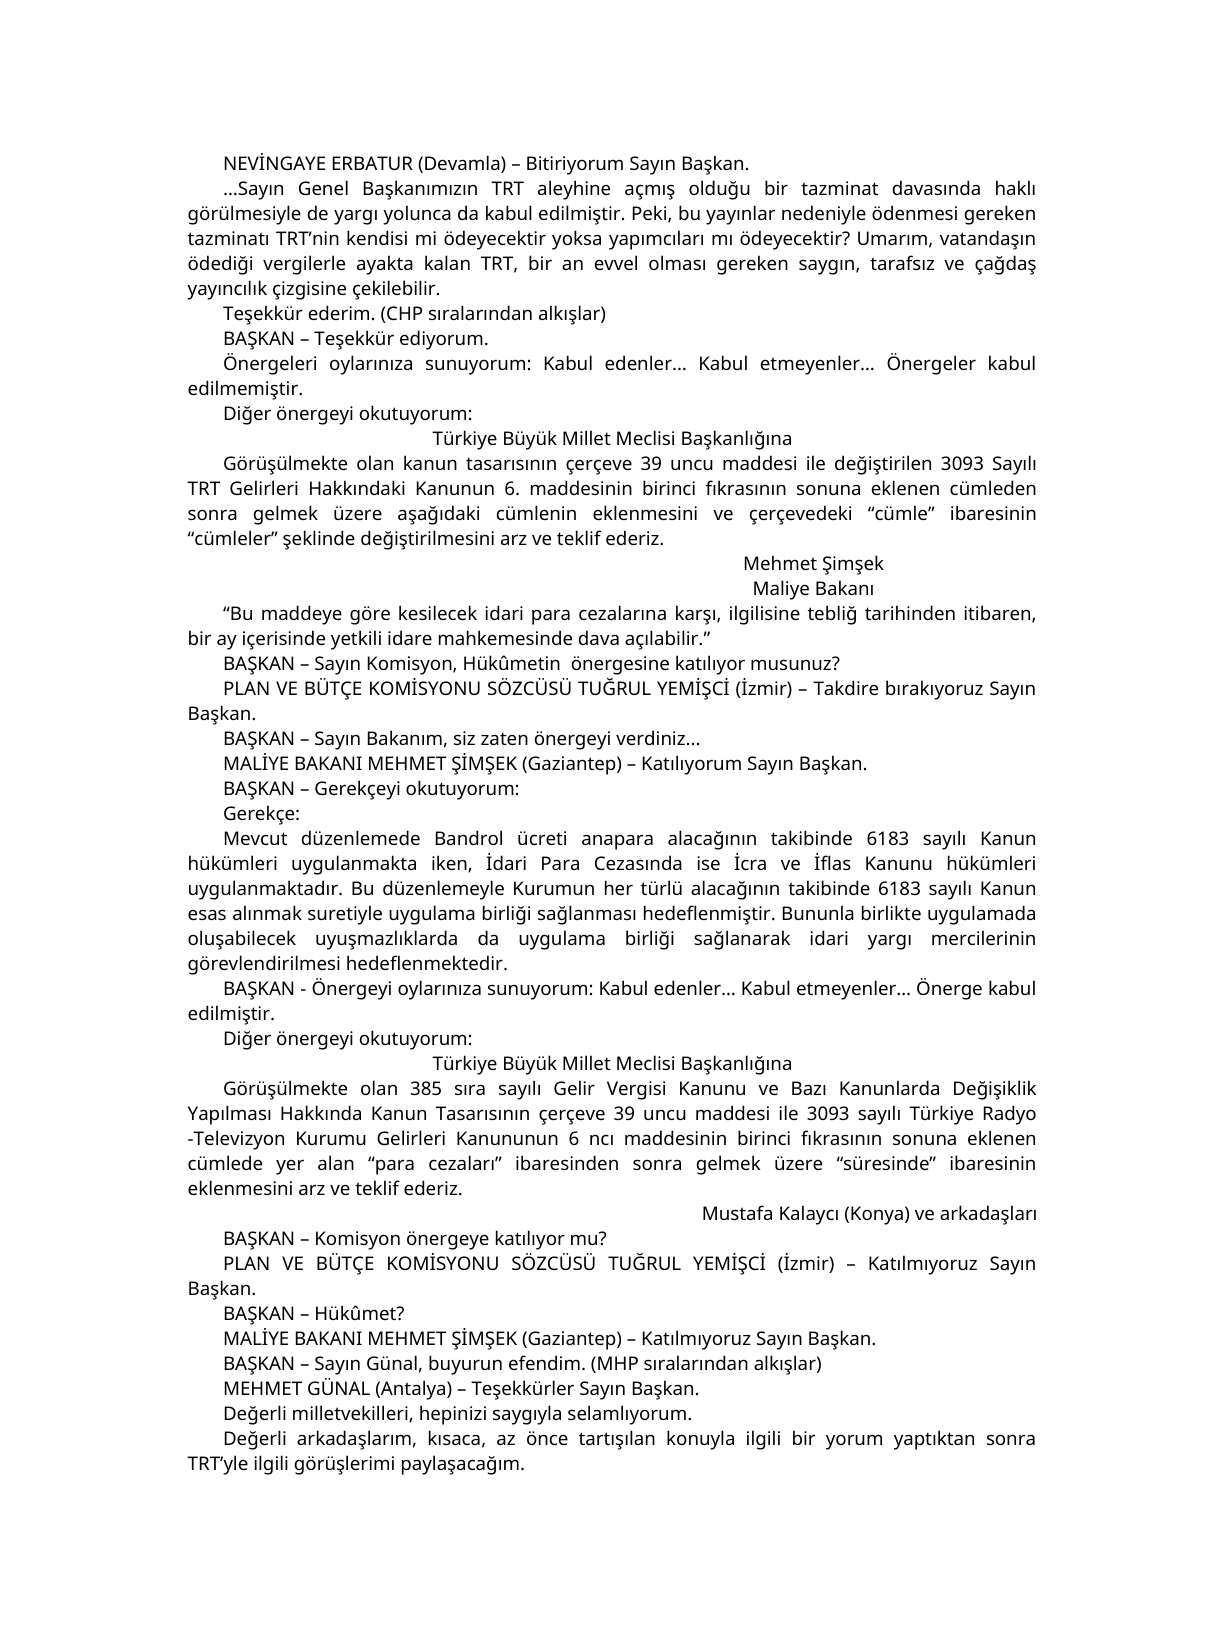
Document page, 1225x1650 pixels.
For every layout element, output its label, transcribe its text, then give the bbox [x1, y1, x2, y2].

text Teşekkür ederim. (CHP sıralarından alkışlar) [187, 300, 1037, 325]
text Mevcut düzenlemede Bandrol ücreti anapara alacağının takibinde 6183 sayılı Kanun hükümleri uygulanmakta iken, İdari Para Cezasında ise İcra ve İflas Kanunu hükümleri uygulanmaktadır. Bu düzenlemeyle Kurumun her türlü alacağının takibinde 6183 sayılı Kanun esas alınmak suretiyle uygulama birliği sağlanması hedeflenmiştir. Bununla birlikte uygulamada oluşabilecek uyuşmazlıklarda da uygulama birliği sağlanarak idari yargı mercilerinin görevlendirilmesi hedeflenmektedir. [187, 825, 1037, 975]
text NEVİNGAYE ERBATUR (Devamla) – Bitiriyorum Sayın Başkan. [187, 150, 1037, 175]
text Türkiye Büyük Millet Meclisi Başkanlığına [187, 1050, 1037, 1075]
text BAŞKAN – Komisyon önergeye katılıyor mu? [187, 1225, 1037, 1250]
text Diğer önergeyi okutuyorum: [187, 400, 1037, 425]
text Diğer önergeyi okutuyorum: [187, 1025, 1037, 1050]
text Mustafa Kalaycı (Konya) ve arkadaşları [187, 1200, 1037, 1225]
text Değerli arkadaşlarım, kısaca, az önce tartışılan konuyla ilgili bir yorum yaptıktan sonra TRT’yle ilgili görüşlerimi paylaşacağım. [187, 1425, 1037, 1475]
text “Bu maddeye göre kesilecek idari para cezalarına karşı, ilgilisine tebliğ tarihinden itibaren, bir ay içerisinde yetkili idare mahkemesinde dava açılabilir.” [187, 600, 1037, 650]
text MEHMET GÜNAL (Antalya) – Teşekkürler Sayın Başkan. [187, 1375, 1037, 1400]
text Maliye Bakanı [187, 575, 1037, 600]
text BAŞKAN – Sayın Günal, buyurun efendim. (MHP sıralarından alkışlar) [187, 1350, 1037, 1375]
text BAŞKAN – Gerekçeyi okutuyorum: [187, 775, 1037, 800]
text PLAN VE BÜTÇE KOMİSYONU SÖZCÜSÜ TUĞRUL YEMİŞCİ (İzmir) – Katılmıyoruz Sayın Başkan. [187, 1250, 1037, 1300]
text BAŞKAN – Teşekkür ediyorum. [187, 325, 1037, 350]
text Görüşülmekte olan kanun tasarısının çerçeve 39 uncu maddesi ile değiştirilen 3093 Sayılı TRT Gelirleri Hakkındaki Kanunun 6. maddesinin birinci fıkrasının sonuna eklenen cümleden sonra gelmek üzere aşağıdaki cümlenin eklenmesini ve çerçevedeki “cümle” ibaresinin “cümleler” şeklinde değiştirilmesini arz ve teklif ederiz. [187, 450, 1037, 550]
text BAŞKAN – Sayın Bakanım, siz zaten önergeyi verdiniz... [187, 725, 1037, 750]
text Türkiye Büyük Millet Meclisi Başkanlığına [187, 425, 1037, 450]
text BAŞKAN – Hükûmet? [187, 1300, 1037, 1325]
text Mehmet Şimşek [187, 550, 1037, 575]
text Gerekçe: [187, 800, 1037, 825]
text BAŞKAN - Önergeyi oylarınıza sunuyorum: Kabul edenler… Kabul etmeyenler… Önerge kabul edilmiştir. [187, 975, 1037, 1025]
text Görüşülmekte olan 385 sıra sayılı Gelir Vergisi Kanunu ve Bazı Kanunlarda Değişiklik Yapılması Hakkında Kanun Tasarısının çerçeve 39 uncu maddesi ile 3093 sayılı Türkiye Radyo -Televizyon Kurumu Gelirleri Kanununun 6 ncı maddesinin birinci fıkrasının sonuna eklenen cümlede yer alan “para cezaları” ibaresinden sonra gelmek üzere “süresinde” ibaresinin eklenmesini arz ve teklif ederiz. [187, 1075, 1037, 1200]
text Önergeleri oylarınıza sunuyorum: Kabul edenler… Kabul etmeyenler… Önergeler kabul edilmemiştir. [187, 350, 1037, 400]
text MALİYE BAKANI MEHMET ŞİMŞEK (Gaziantep) – Katılmıyoruz Sayın Başkan. [187, 1325, 1037, 1350]
text PLAN VE BÜTÇE KOMİSYONU SÖZCÜSÜ TUĞRUL YEMİŞCİ (İzmir) – Takdire bırakıyoruz Sayın Başkan. [187, 675, 1037, 725]
text BAŞKAN – Sayın Komisyon, Hükûmetin önergesine katılıyor musunuz? [187, 650, 1037, 675]
text MALİYE BAKANI MEHMET ŞİMŞEK (Gaziantep) – Katılıyorum Sayın Başkan. [187, 750, 1037, 775]
text …Sayın Genel Başkanımızın TRT aleyhine açmış olduğu bir tazminat davasında haklı görülmesiyle de yargı yolunca da kabul edilmiştir. Peki, bu yayınlar nedeniyle ödenmesi gereken tazminatı TRT’nin kendisi mi ödeyecektir yoksa yapımcıları mı ödeyecektir? Umarım, vatandaşın ödediği vergilerle ayakta kalan TRT, bir an evvel olması gereken saygın, tarafsız ve çağdaş yayıncılık çizgisine çekilebilir. [187, 175, 1037, 300]
text Değerli milletvekilleri, hepinizi saygıyla selamlıyorum. [187, 1400, 1037, 1425]
